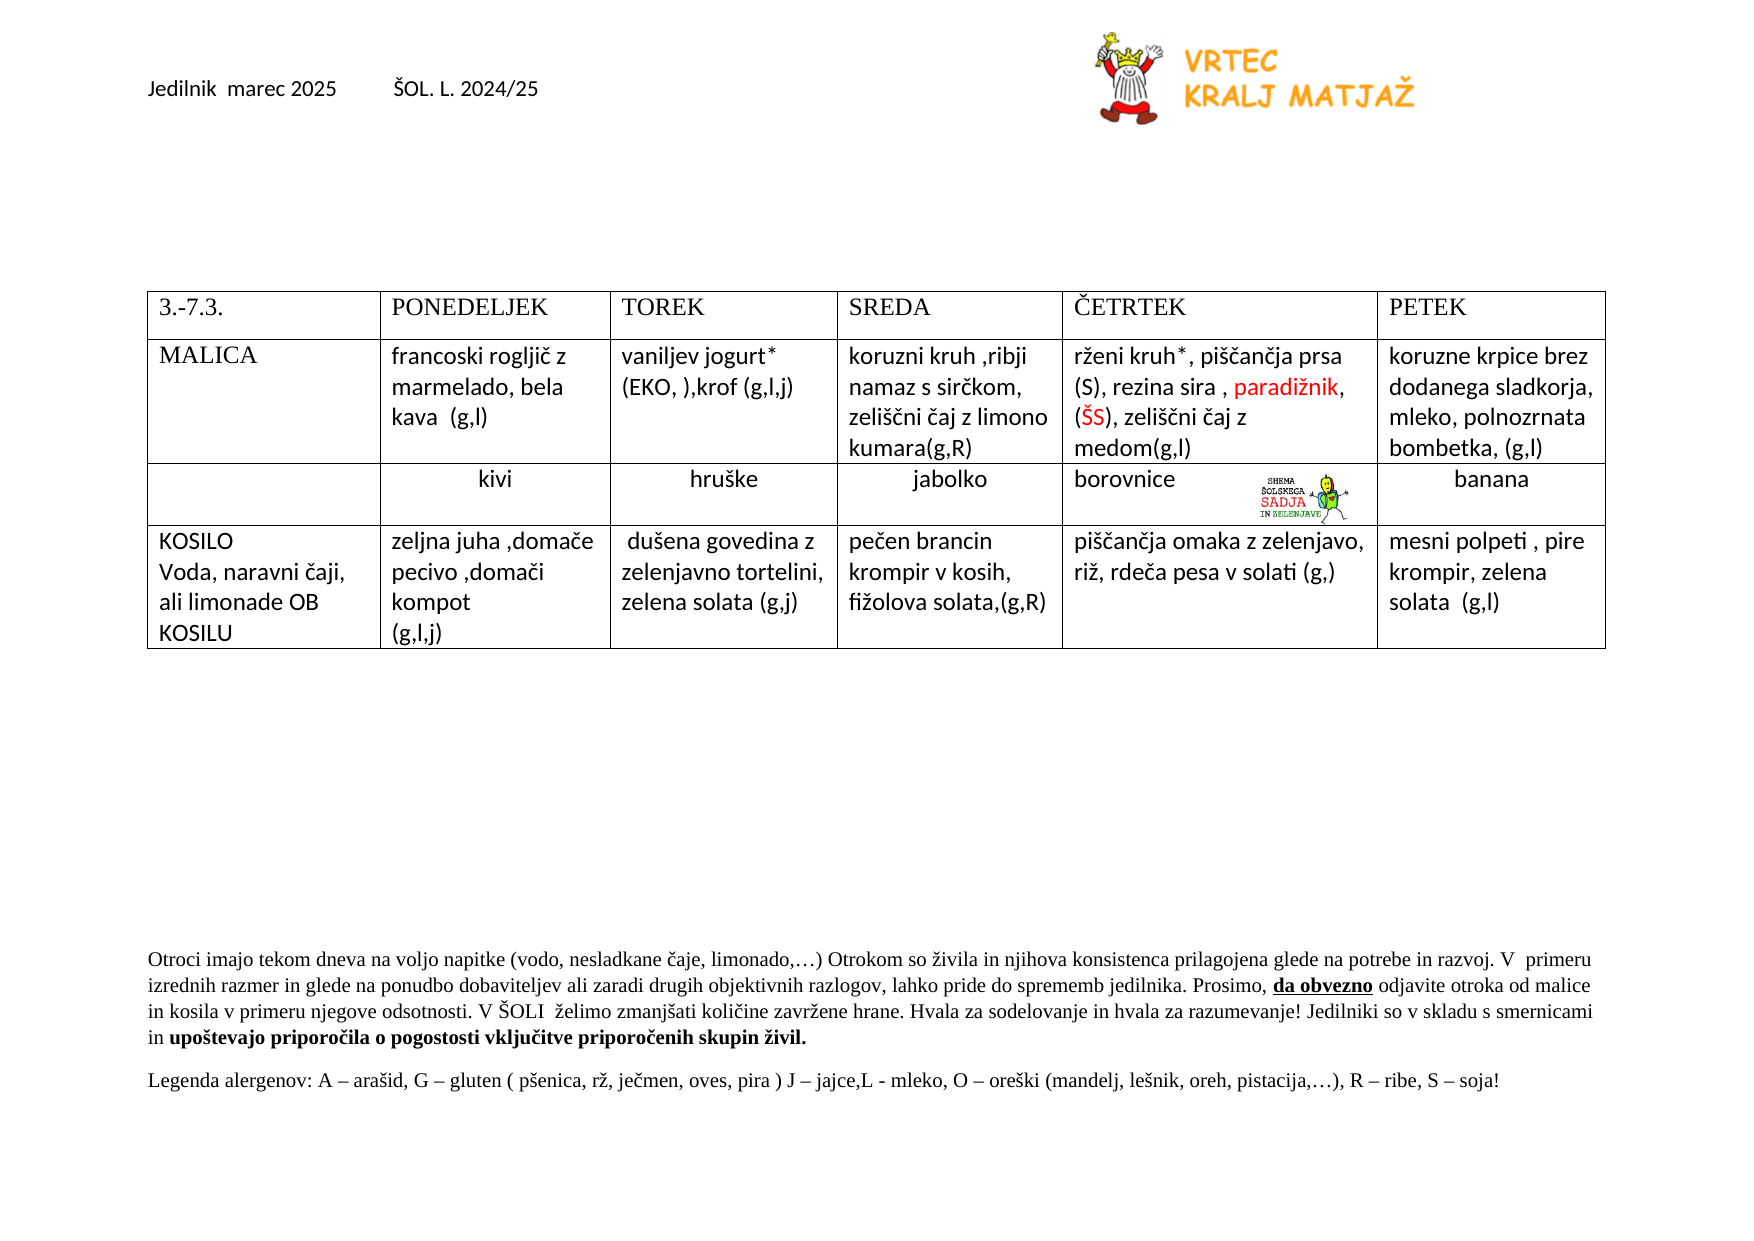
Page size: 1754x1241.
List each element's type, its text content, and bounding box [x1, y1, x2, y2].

table_cell hruške [611, 464, 837, 524]
table_cell banana [1378, 464, 1605, 524]
table_cell pečen brancin krompir v kosih, fižolova solata,(g,R) [838, 526, 1062, 648]
picture [1069, 27, 1442, 131]
table_cell vaniljev jogurt* (EKO, ),krof (g,l,j) [611, 340, 837, 462]
table_cell jabolko [838, 464, 1062, 524]
table_cell koruzni kruh ,ribji namaz s sirčkom, zeliščni čaj z limono kumara(g,R) [838, 340, 1062, 462]
table_cell koruzne krpice brez dodanega sladkorja, mleko, polnozrnata bombetka, (g,l) [1378, 340, 1605, 462]
table_header SREDA [838, 292, 1062, 339]
table_cell rženi kruh*, piščančja prsa (S), rezina sira , paradižnik, (ŠS), zeliščni čaj z medom(g,l) [1063, 340, 1377, 462]
table_cell MALICA [148, 340, 380, 462]
table_cell zeljna juha ,domače pecivo ,domači kompot (g,l,j) [381, 526, 610, 648]
table_cell mesni polpeti , pire krompir, zelena solata (g,l) [1378, 526, 1605, 648]
table_cell francoski rogljič z marmelado, bela kava (g,l) [381, 340, 610, 462]
table_header ČETRTEK [1063, 292, 1377, 339]
table_cell piščančja omaka z zelenjavo, riž, rdeča pesa v solati (g,) [1063, 526, 1377, 648]
table_cell KOSILO Voda, naravni čaji, ali limonade OB KOSILU [148, 526, 380, 648]
table_cell dušena govedina z zelenjavno tortelini, zelena solata (g,j) [611, 526, 837, 648]
table_cell [148, 464, 380, 524]
table_cell kivi [381, 464, 610, 524]
table_header PONEDELJEK [381, 292, 610, 339]
table_cell borovnice [1063, 464, 1377, 524]
table_header TOREK [611, 292, 837, 339]
table_header 3.-7.3. [148, 292, 380, 339]
table_header PETEK [1378, 292, 1605, 339]
